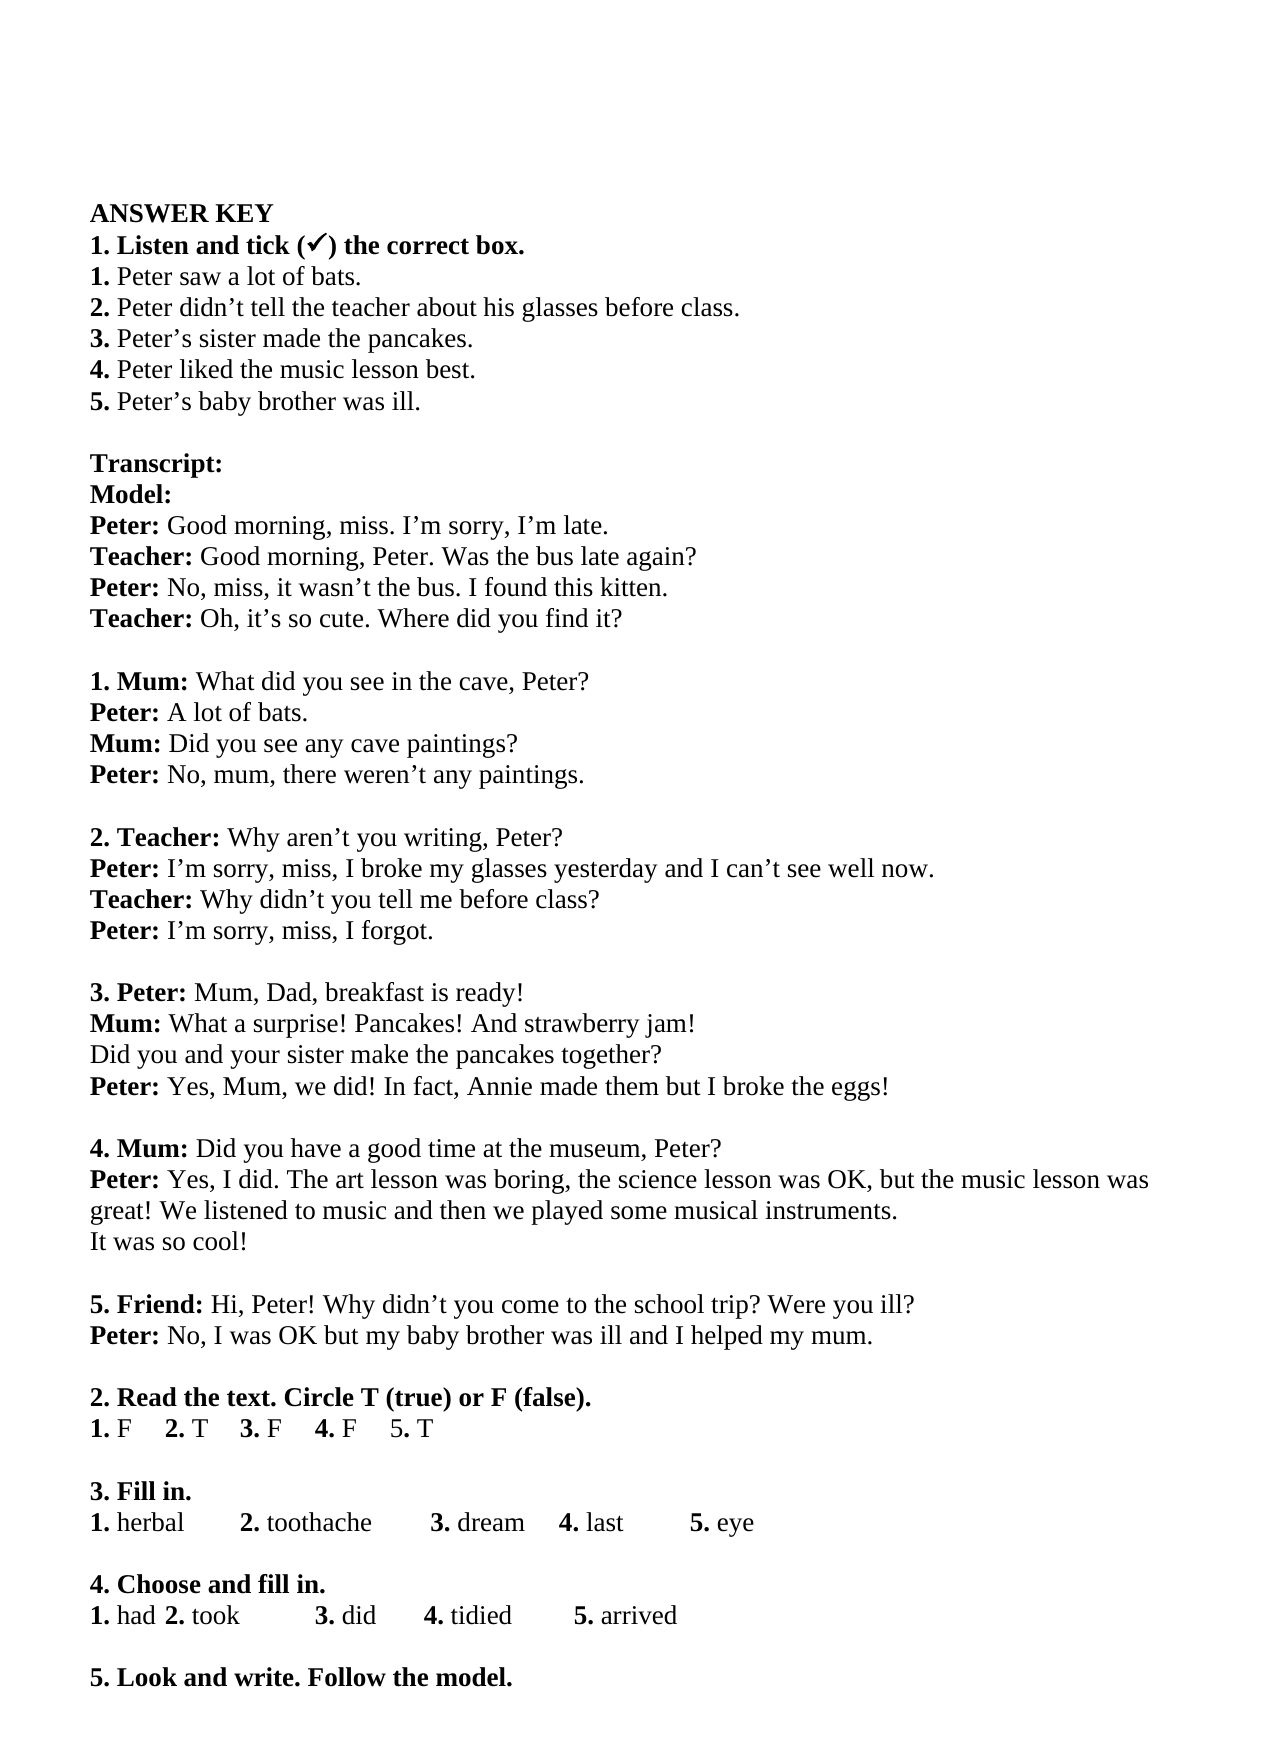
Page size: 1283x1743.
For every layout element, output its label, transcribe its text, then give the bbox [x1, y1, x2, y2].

text 3. Fill in. [89, 1475, 1152, 1506]
text 4. Mum: Did you have a good time at the museum, Peter? [89, 1132, 1152, 1163]
text Peter: Good morning, miss. I’m sorry, I’m late. [89, 509, 1152, 540]
text Peter: I’m sorry, miss, I forgot. [89, 914, 1152, 945]
text 2. Peter didn’t tell the teacher about his glasses before class. [89, 291, 1152, 322]
text 1. Peter saw a lot of bats. [89, 260, 1152, 291]
text Teacher: Good morning, Peter. Was the bus late again? [89, 540, 1152, 571]
text 1. herbal 2. toothache 3. dream 4. last 5. eye [89, 1506, 1152, 1537]
text 4. Peter liked the music lesson best. [89, 353, 1152, 384]
text 5. Look and write. Follow the model. [89, 1662, 1152, 1693]
text Teacher: Oh, it’s so cute. Where did you find it? [89, 603, 1152, 634]
text Peter: Yes, Mum, we did! In fact, Anniе made them but I broke the eggs! [89, 1070, 1152, 1101]
text Peter: No, mum, there weren’t any paintings. [89, 758, 1152, 789]
text 1. had 2. took 3. did 4. tidied 5. arrived [89, 1599, 1152, 1630]
text 5. Friend: Hi, Peter! Why didn’t you come to the school trip? Were you ill? [89, 1288, 1152, 1319]
text Model: [89, 478, 1152, 509]
text Mum: Did you see any cave paintings? [89, 727, 1152, 758]
text 1. Listen and tick () the correct box. [89, 229, 1152, 260]
text 2. Teacher: Why aren’t you writing, Peter? [89, 821, 1152, 852]
text 3. Peter: Mum, Dad, breakfast is ready! [89, 976, 1152, 1007]
text 4. Choose and fill in. [89, 1568, 1152, 1599]
text Peter: No, I was OK but my baby brother was ill and I helped my mum. [89, 1319, 1152, 1350]
text Peter: I’m sorry, miss, I broke my glasses yesterday and I can’t see well now. [89, 852, 1152, 883]
text 3. Peter’s sister made the pancakes. [89, 322, 1152, 353]
text 1. F 2. T 3. F 4. F 5. T [89, 1412, 1152, 1443]
text 5. Peter’s baby brother was ill. [89, 384, 1152, 416]
text 2. Read the text. Circle T (true) or F (false). [89, 1381, 1152, 1412]
text Peter: A lot of bats. [89, 696, 1152, 727]
text Peter: No, miss, it wasn’t the bus. I found this kitten. [89, 571, 1152, 603]
text Teacher: Why didn’t you tell me before class? [89, 883, 1152, 914]
text It was so cool! [89, 1226, 1152, 1257]
text Did you and your sister make the pancakes together? [89, 1039, 1152, 1070]
text ANSWER KEY [89, 198, 1152, 229]
text Transcript: [89, 447, 1152, 478]
text Peter: Yes, I did. The art lesson was boring, the science lesson was OK, but the music lesson was great! We listened to music and then we played some musical instruments. [89, 1163, 1152, 1226]
text Mum: What a surprise! Pancakes! And strawberry jam! [89, 1007, 1152, 1039]
text 1. Mum: What did you see in the cave, Peter? [89, 665, 1152, 696]
